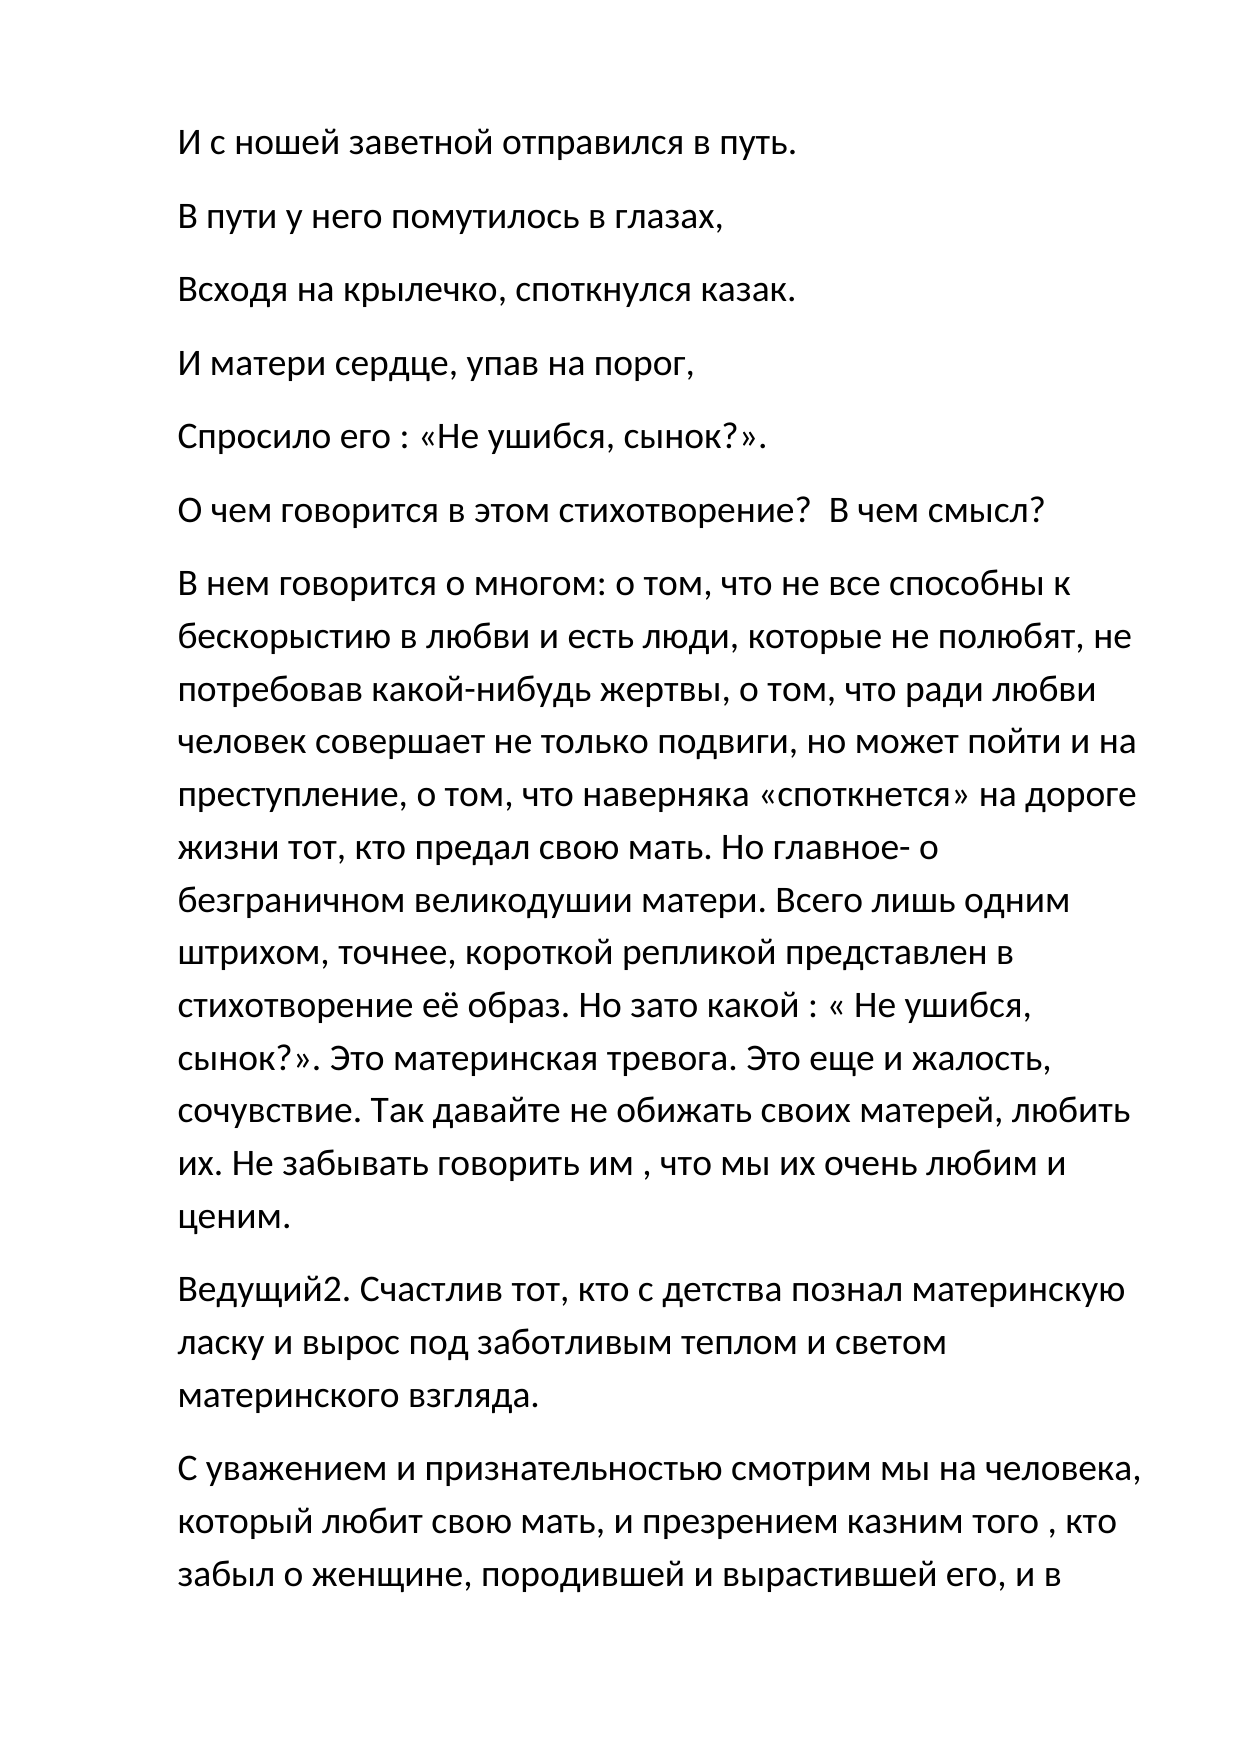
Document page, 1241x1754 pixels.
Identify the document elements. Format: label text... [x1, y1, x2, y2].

text И матери сердце, упав на порог, [177, 339, 1152, 384]
text Ведущий2. Счастлив тот, кто с детства познал материнскую ласку и вырос под заботливым теплом и светом материнского взгляда. [177, 1265, 1152, 1417]
text В пути у него помутилось в глазах, [177, 192, 1152, 237]
text В нем говорится о многом: о том, что не все способны к бескорыстию в любви и есть люди, которые не полюбят, не потребовав какой-нибудь жертвы, о том, что ради любви человек совершает не только подвиги, но может пойти и на преступление, о том, что наверняка «споткнется» на дороге жизни тот, кто предал свою мать. Но главное- о безграничном великодушии матери. Всего лишь одним штрихом, точнее, короткой репликой представлен в стихотворение её образ. Но зато какой : « Не ушибся, сынок?». Это материнская тревога. Это еще и жалость, сочувствие. Так давайте не обижать своих матерей, любить их. Не забывать говорить им , что мы их очень любим и ценим. [177, 559, 1152, 1238]
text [177, 1444, 1152, 1596]
text Спросило его : «Не ушибся, сынок?». [177, 412, 1152, 458]
text О чем говорится в этом стихотворение? В чем смысл? [177, 486, 1152, 532]
text Всходя на крылечко, споткнулся казак. [177, 265, 1152, 311]
text И с ношей заветной отправился в путь. [177, 118, 1152, 164]
